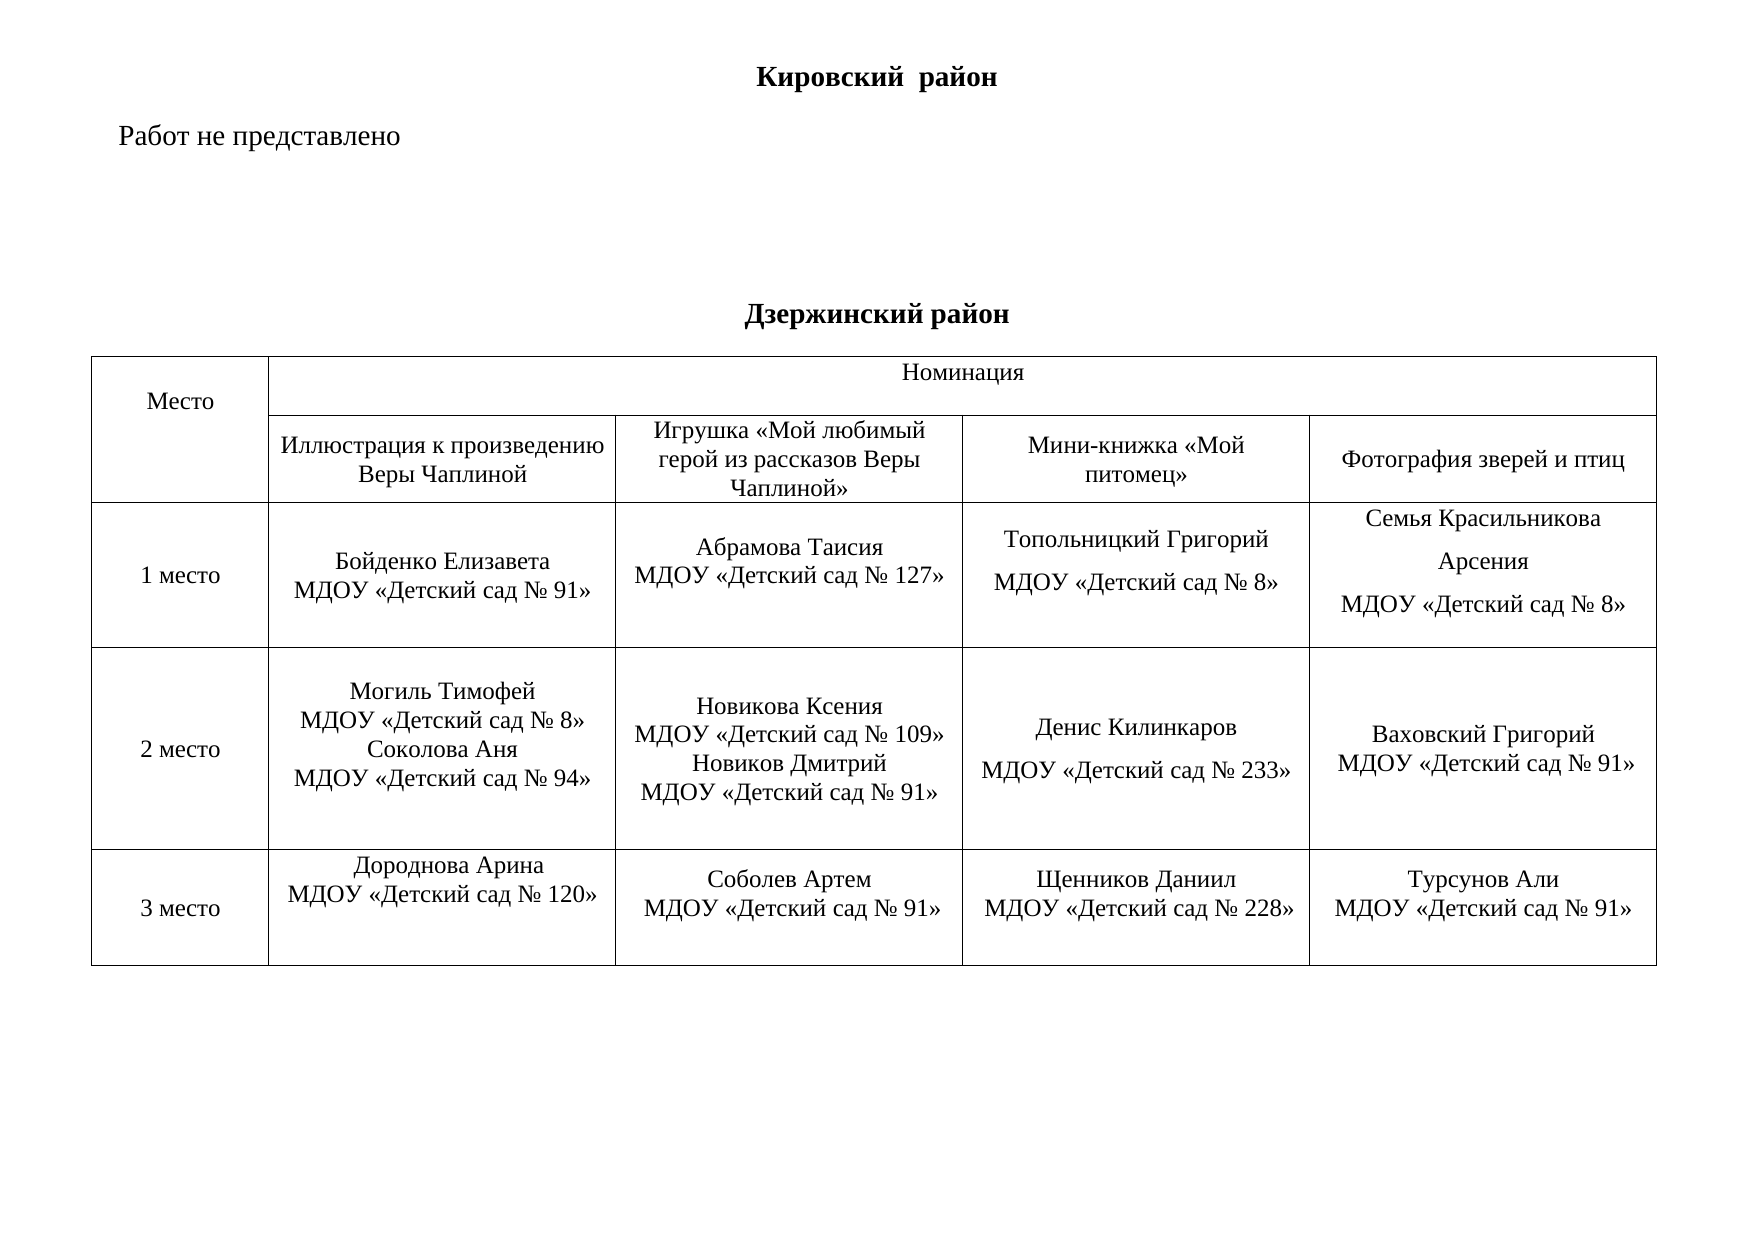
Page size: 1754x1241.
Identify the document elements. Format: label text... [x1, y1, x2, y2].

table_cell Бойденко Елизавета МДОУ «Детский сад № 91» [269, 503, 615, 647]
table_cell 1 место [92, 503, 268, 647]
table_header Место [92, 357, 268, 502]
table_cell Новикова Ксения МДОУ «Детский сад № 109» Новиков Дмитрий МДОУ «Детский сад № 91» [616, 648, 962, 849]
table_cell Соболев Артем МДОУ «Детский сад № 91» [616, 850, 962, 965]
table_header Номинация [269, 357, 1656, 414]
text Кировский район [118, 59, 1636, 93]
text Дзержинский район [118, 297, 1636, 330]
table_cell Турсунов Али МДОУ «Детский сад № 91» [1310, 850, 1656, 965]
table_cell Игрушка «Мой любимый герой из рассказов Веры Чаплиной» [616, 416, 962, 502]
table_cell Топольницкий Григорий МДОУ «Детский сад № 8» [963, 503, 1309, 647]
table_cell Абрамова Таисия МДОУ «Детский сад № 127» [616, 503, 962, 647]
table_cell Мини-книжка «Мой питомец» [963, 416, 1309, 502]
table_cell Фотография зверей и птиц [1310, 416, 1656, 502]
table_cell Денис Килинкаров МДОУ «Детский сад № 233» [963, 648, 1309, 849]
table_cell Дороднова Арина МДОУ «Детский сад № 120» [269, 850, 615, 965]
table_cell 3 место [92, 850, 268, 965]
table_cell Ваховский Григорий МДОУ «Детский сад № 91» [1310, 648, 1656, 849]
table_cell Щенников Даниил МДОУ «Детский сад № 228» [963, 850, 1309, 965]
text Работ не представлено [118, 118, 1636, 152]
table_cell Иллюстрация к произведению Веры Чаплиной [269, 416, 615, 502]
table_cell 2 место [92, 648, 268, 849]
table_cell Семья Красильникова Арсения МДОУ «Детский сад № 8» [1310, 503, 1656, 647]
table_cell Могиль Тимофей МДОУ «Детский сад № 8» Соколова Аня МДОУ «Детский сад № 94» [269, 648, 615, 849]
